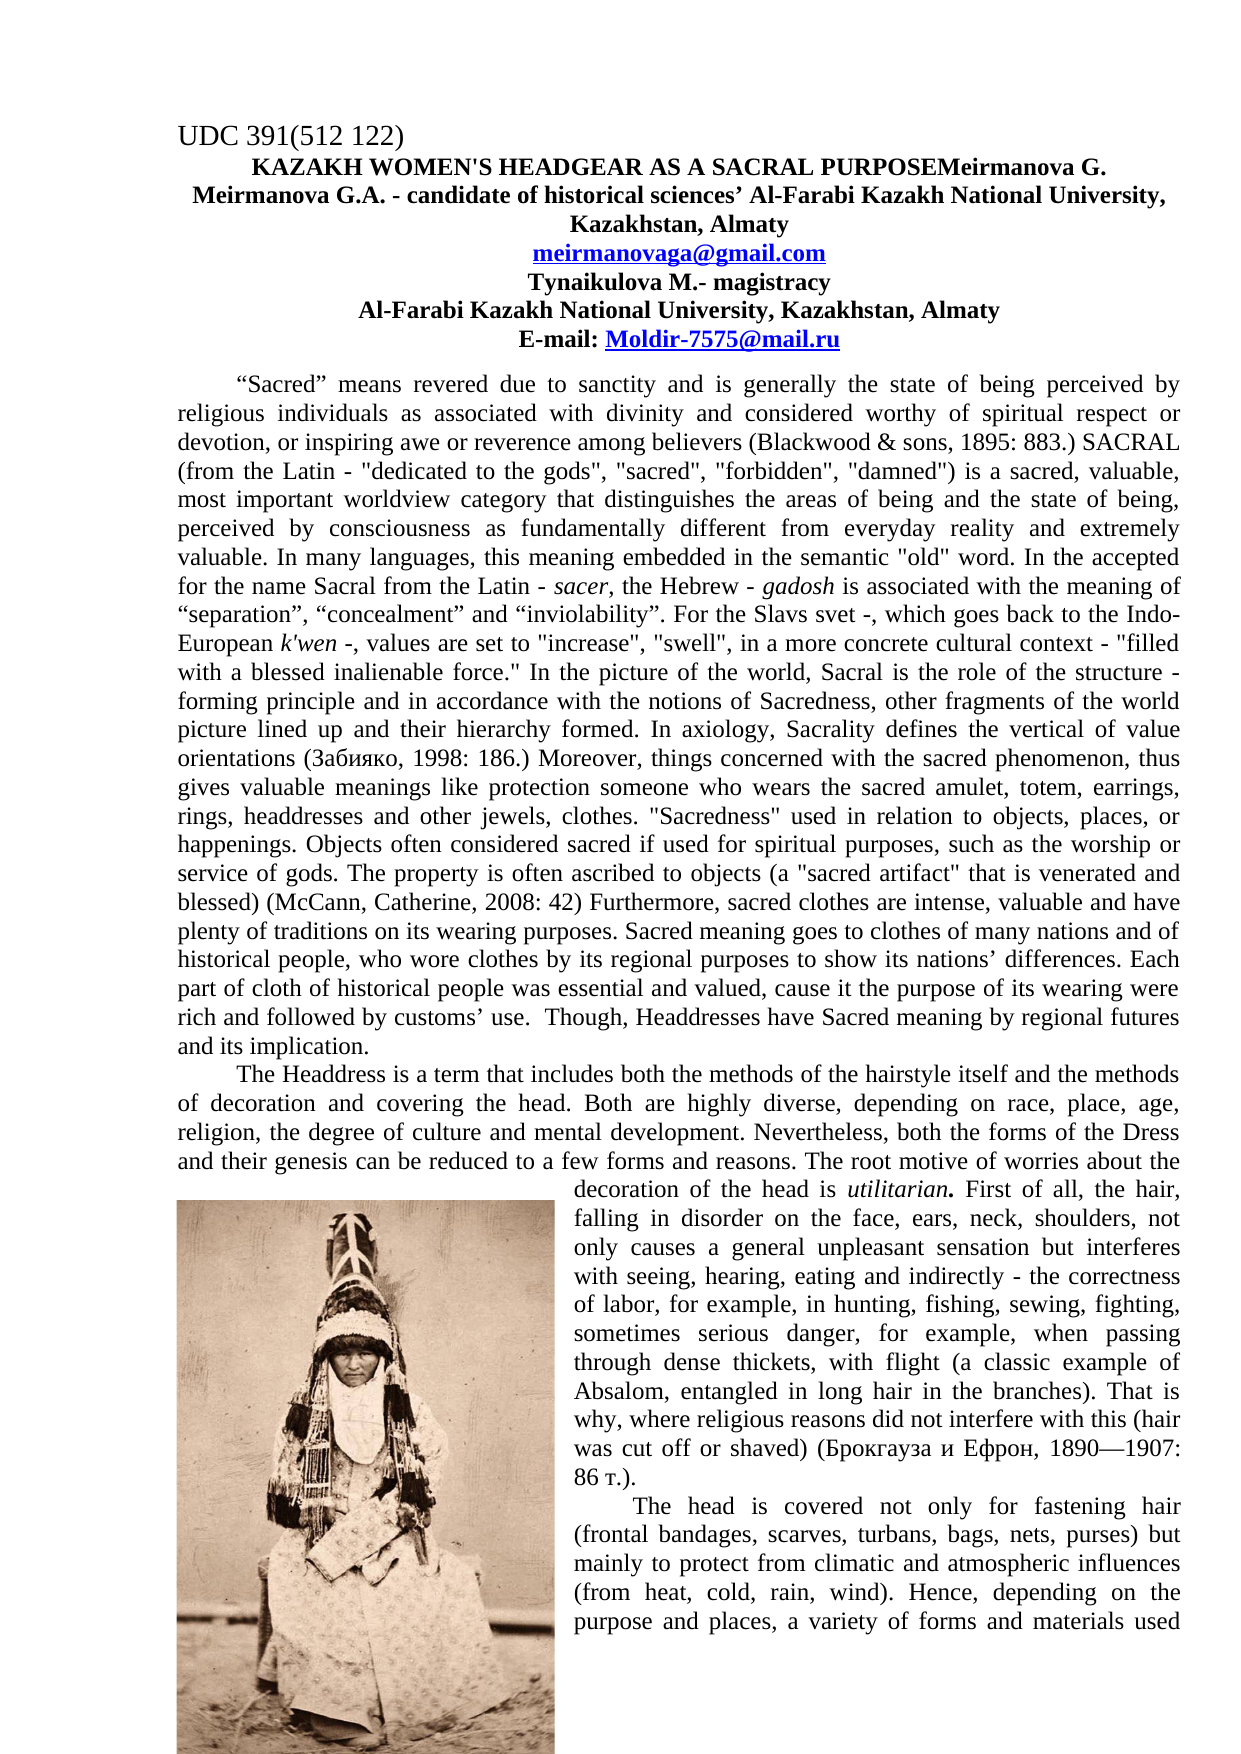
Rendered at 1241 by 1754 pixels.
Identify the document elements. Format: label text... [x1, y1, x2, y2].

text Al-Farabi Kazakh National University, Kazakhstan, Almaty [177, 295, 1181, 324]
text The Headdress is a term that includes both the methods of the hairstyle itself and the methods of decoration and covering the head. Both are highly diverse, depending on race, place, age, religion, the degree of culture and mental development. Nevertheless, both the forms of the Dress and their genesis can be reduced to a few forms and reasons. The root motive of worries about the decoration of the head is utilitarian. First of all, the hair, falling in disorder on the face, ears, neck, shoulders, not only causes a general unpleasant sensation but interferes with seeing, hearing, eating and indirectly - the correctness of labor, for example, in hunting, fishing, sewing, fighting, sometimes serious danger, for example, when passing through dense thickets, with flight (a classic example of Absalom, entangled in long hair in the branches). That is why, where religious reasons did not interfere with this (hair was cut off or shaved) (Брокгауза и Ефрон, 1890—1907: 86 т.). [177, 1059, 1181, 1491]
text Tynaikulova M.- magistracy [177, 267, 1181, 295]
text Meirmanova G.A. - candidate of historical sciences’ Al-Farabi Kazakh National University, Kazakhstan, Almaty [177, 180, 1181, 238]
picture [176, 1200, 555, 1754]
text KAZAKH WOMEN'S HEADGEAR AS A SACRAL PURPOSEMeirmanova G. [177, 152, 1181, 180]
text E-mail: Moldir-7575@mail.ru [177, 324, 1181, 353]
text UDC 391(512 122) [177, 118, 1181, 152]
text meirmanovaga@gmail.com [177, 238, 1181, 267]
text “Sacred” means revered due to sanctity and is generally the state of being perceived by religious individuals as associated with divinity and considered worthy of spiritual respect or devotion, or inspiring awe or reverence among believers (Blackwood & sons, 1895: 883.) SACRAL (from the Latin - "dedicated to the gods", "sacred", "forbidden", "damned") is a sacred, valuable, most important worldview category that distinguishes the areas of being and the state of being, perceived by consciousness as fundamentally different from everyday reality and extremely valuable. In many languages, this meaning embedded in the semantic "old" word. In the accepted for the name Sacral from the Latin - sacer, the Hebrew - gadosh is associated with the meaning of “separation”, “concealment” and “inviolability”. For the Slavs svet -, which goes back to the Indo-European k'wen -, values are set to "increase", "swell", in a more concrete cultural context - "filled with a blessed inalienable force." In the picture of the world, Sacral is the role of the structure - forming principle and in accordance with the notions of Sacredness, other fragments of the world picture lined up and their hierarchy formed. In axiology, Sacrality defines the vertical of value orientations (Забияко, 1998: 186.) Moreover, things concerned with the sacred phenomenon, thus gives valuable meanings like protection someone who wears the sacred amulet, totem, earrings, rings, headdresses and other jewels, clothes. "Sacredness" used in relation to objects, places, or happenings. Objects often considered sacred if used for spiritual purposes, such as the worship or service of gods. The property is often ascribed to objects (a "sacred artifact" that is venerated and blessed) (McCann, Catherine, 2008: 42) Furthermore, sacred clothes are intense, valuable and have plenty of traditions on its wearing purposes. Sacred meaning goes to clothes of many nations and of historical people, who wore clothes by its regional purposes to show its nations’ differences. Each part of cloth of historical people was essential and valued, cause it the purpose of its wearing were rich and followed by customs’ use. Though, Headdresses have Sacred meaning by regional futures and its implication. [177, 369, 1181, 1059]
